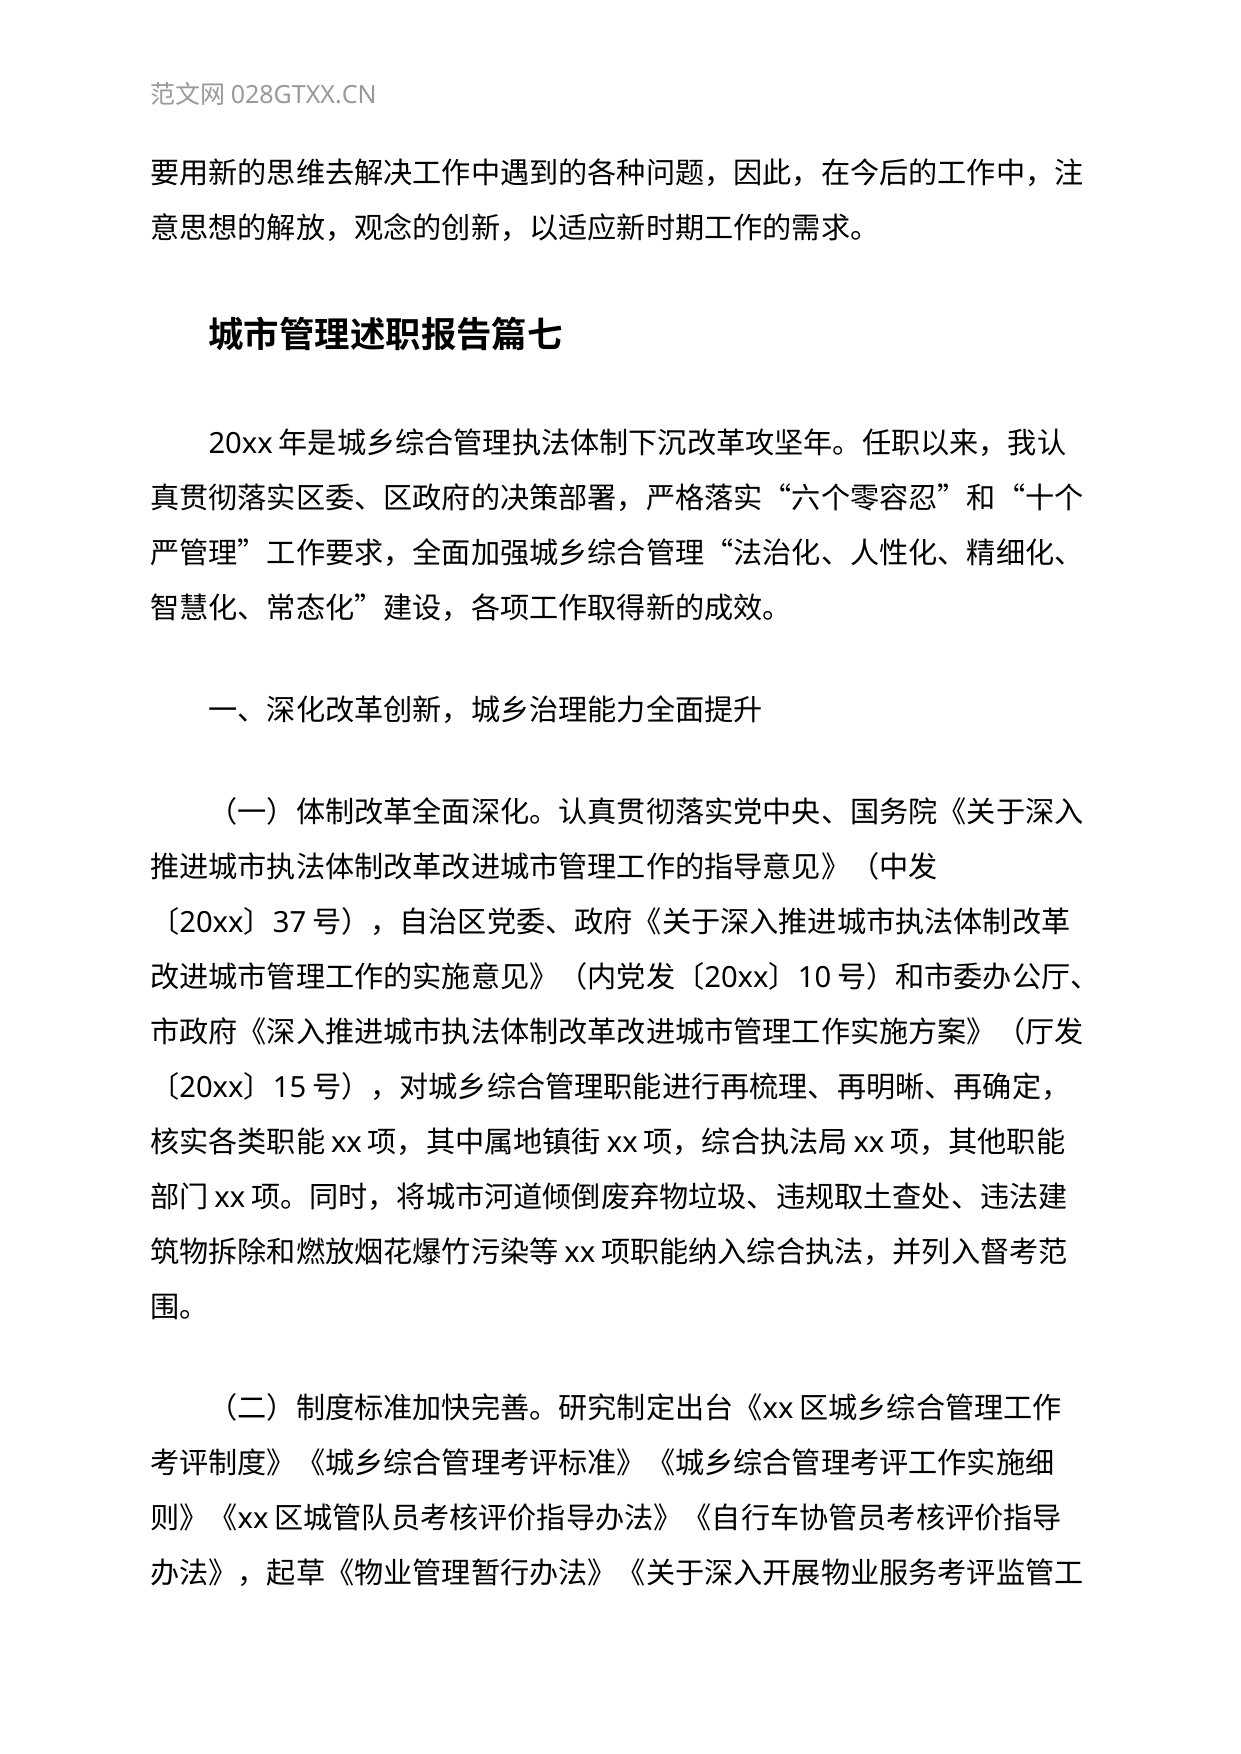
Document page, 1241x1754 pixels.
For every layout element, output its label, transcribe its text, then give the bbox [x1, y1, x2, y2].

text 20xx年是城乡综合管理执法体制下沉改革攻坚年。任职以来，我认真贯彻落实区委、区政府的决策部署，严格落实“六个零容忍”和“十个严管理”工作要求，全面加强城乡综合管理“法治化、人性化、精细化、智慧化、常态化”建设，各项工作取得新的成效。 [150, 420, 1090, 627]
text （一）体制改革全面深化。认真贯彻落实党中央、国务院《关于深入推进城市执法体制改革改进城市管理工作的指导意见》（中发〔20xx〕37号），自治区党委、政府《关于深入推进城市执法体制改革改进城市管理工作的实施意见》（内党发〔20xx〕10号）和市委办公厅、市政府《深入推进城市执法体制改革改进城市管理工作实施方案》（厅发〔20xx〕15号），对城乡综合管理职能进行再梳理、再明晰、再确定，核实各类职能xx项，其中属地镇街xx项，综合执法局xx项，其他职能部门xx项。同时，将城市河道倾倒废弃物垃圾、违规取土查处、违法建筑物拆除和燃放烟花爆竹污染等xx项职能纳入综合执法，并列入督考范围。 [150, 788, 1090, 1325]
text 城市管理述职报告篇七 [150, 307, 1090, 358]
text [150, 1385, 1090, 1592]
text 一、深化改革创新，城乡治理能力全面提升 [150, 687, 1090, 729]
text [150, 150, 1090, 247]
